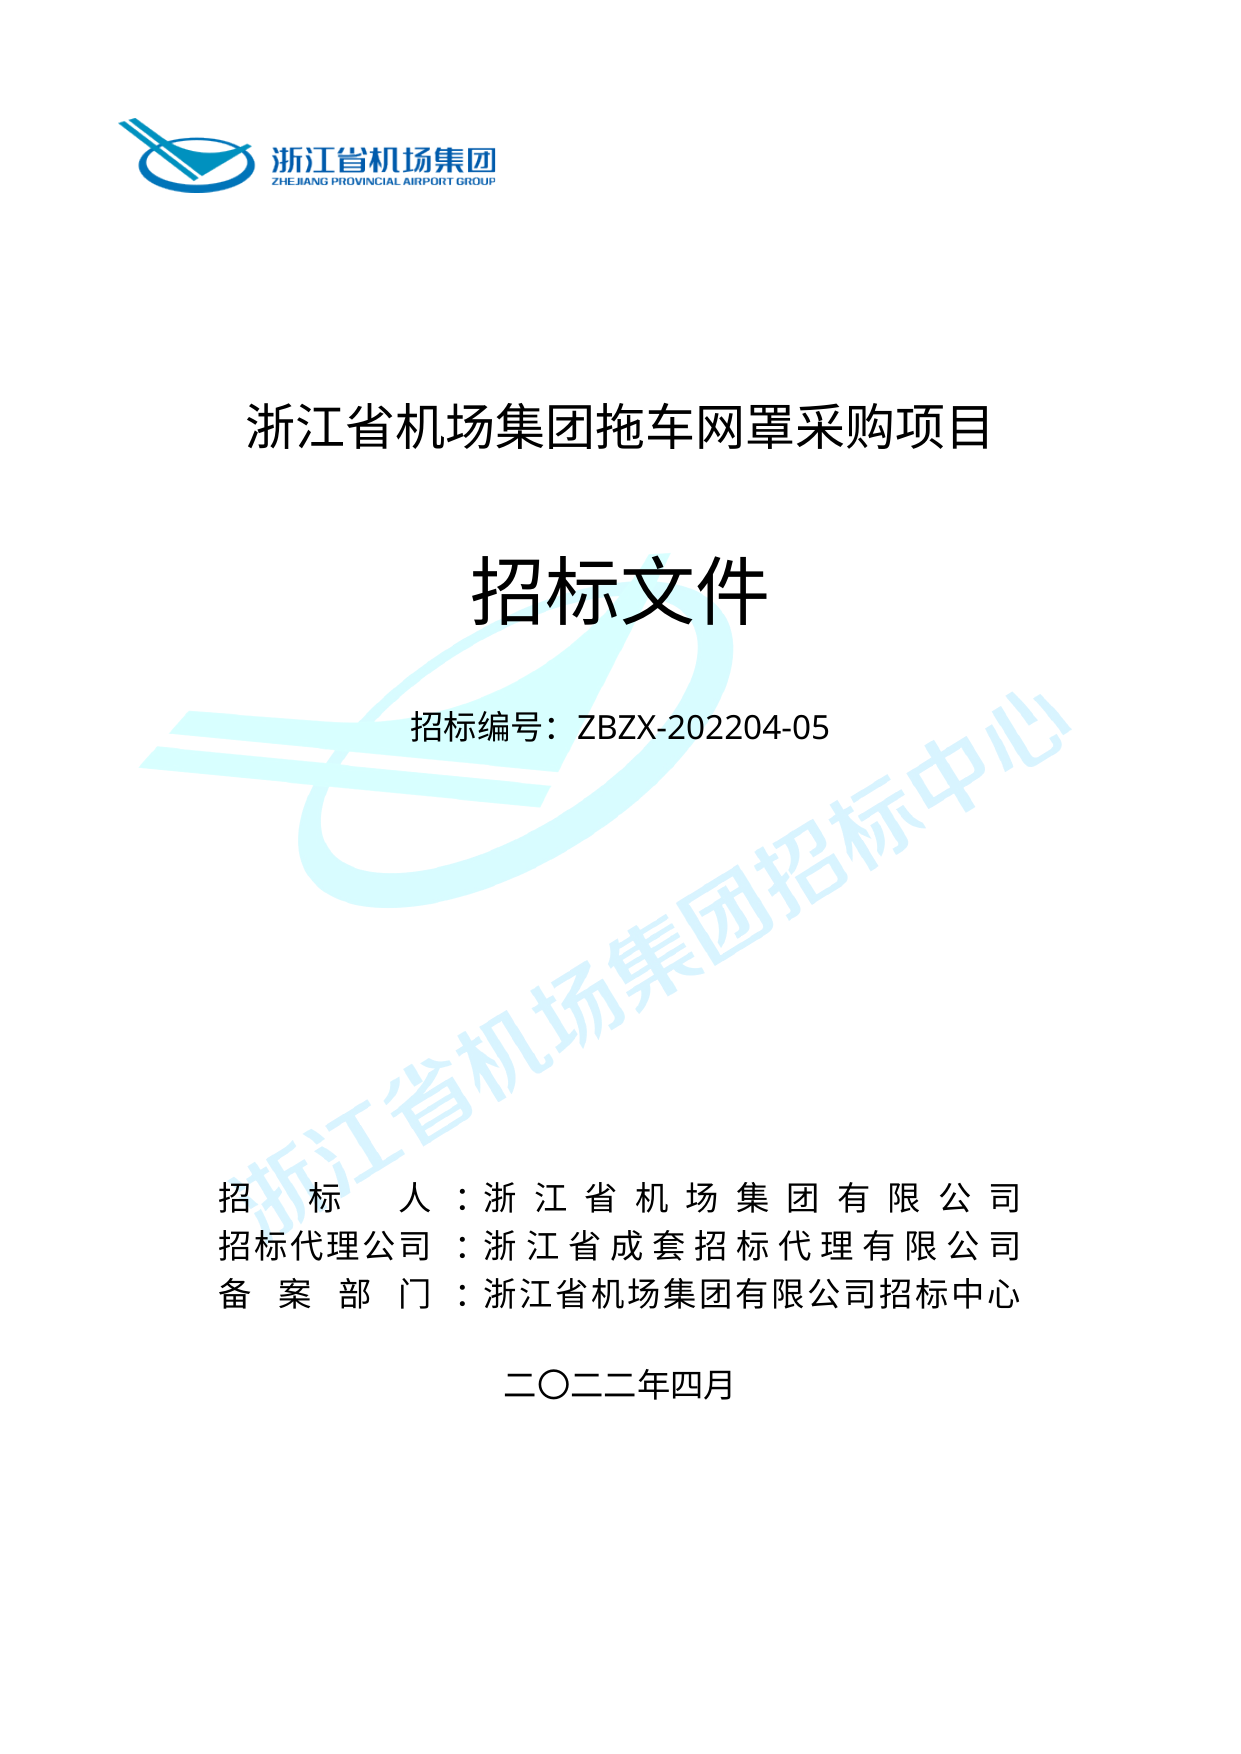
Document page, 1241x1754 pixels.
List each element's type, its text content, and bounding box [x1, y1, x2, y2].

picture [118, 118, 496, 193]
text 招标编号：ZBZX-202204-05 [118, 700, 1122, 749]
text 浙江省机场集团拖车网罩采购项目 [118, 387, 1122, 459]
table_cell 浙江省机场集团有限公司招标中心 [473, 1268, 1033, 1316]
table_cell 备案部门 [207, 1268, 443, 1316]
table_cell 浙江省成套招标代理有限公司 [473, 1220, 1033, 1268]
table_header 招标人 [207, 1172, 443, 1220]
table_header ： [443, 1172, 472, 1220]
table_cell 招标代理公司 [207, 1220, 443, 1268]
table_cell ： [443, 1268, 472, 1316]
table_cell ： [443, 1220, 472, 1268]
table_header 浙江省机场集团有限公司 [473, 1172, 1033, 1220]
text 招标文件 [118, 532, 1122, 641]
text 二〇二二年四月 [118, 1359, 1122, 1407]
